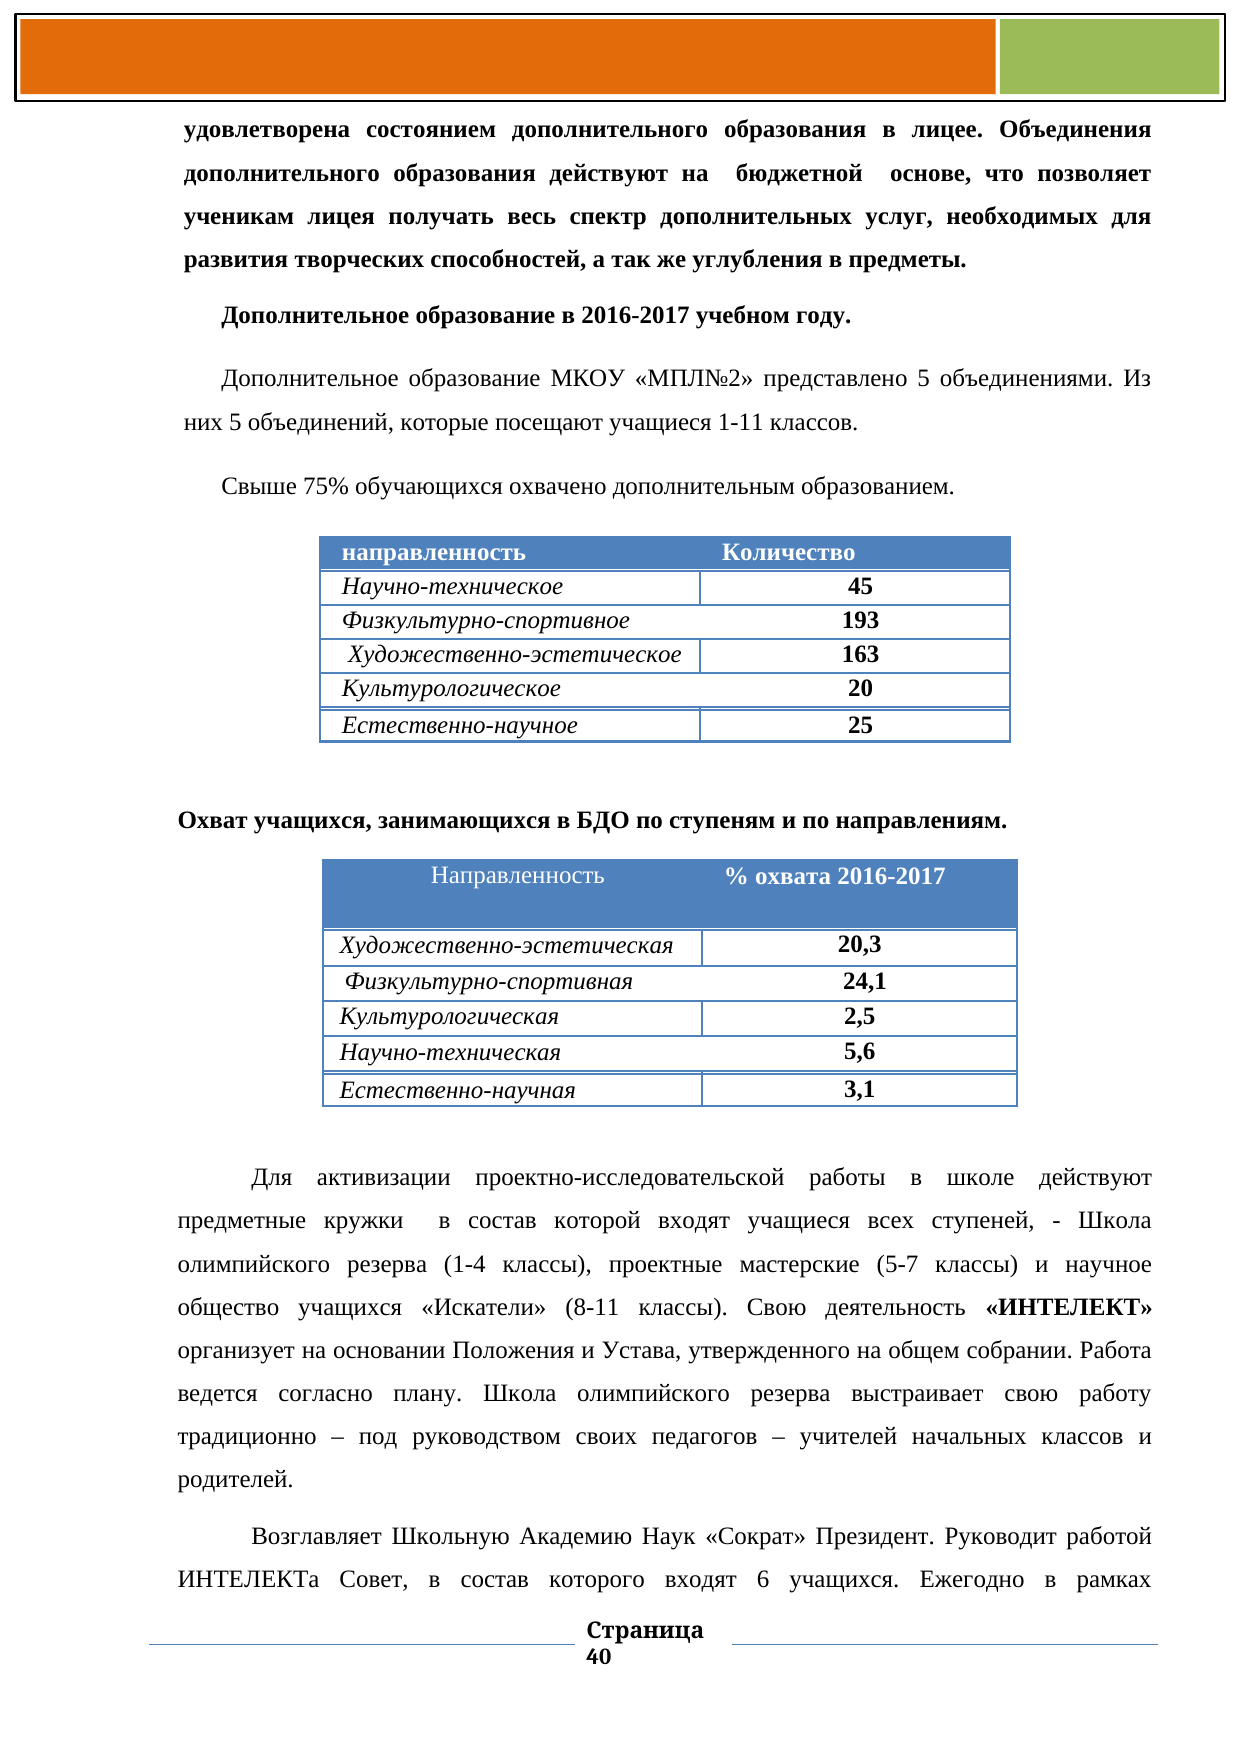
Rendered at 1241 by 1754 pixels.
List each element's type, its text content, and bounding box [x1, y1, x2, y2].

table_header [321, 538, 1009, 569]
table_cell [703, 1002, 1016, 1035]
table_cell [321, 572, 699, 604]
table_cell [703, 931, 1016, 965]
text Дополнительное образование в 2016-2017 учебном году. [221, 300, 1152, 329]
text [183, 114, 1152, 273]
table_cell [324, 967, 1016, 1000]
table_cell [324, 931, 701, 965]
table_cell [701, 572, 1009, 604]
text Свыше 75% обучающихся охвачено дополнительным образованием. [221, 471, 1152, 500]
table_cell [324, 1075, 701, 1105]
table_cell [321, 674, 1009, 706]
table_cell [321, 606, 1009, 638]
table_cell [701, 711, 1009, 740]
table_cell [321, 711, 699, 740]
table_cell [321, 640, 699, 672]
text Дополнительное образование МКОУ «МПЛ№2» представлено 5 объединениями. Из них 5 объединений, которые посещают учащиеся 1-11 классов. [183, 363, 1152, 435]
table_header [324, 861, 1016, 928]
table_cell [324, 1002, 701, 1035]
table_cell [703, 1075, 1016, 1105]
subtitle Охват учащихся, занимающихся в БДО по ступеням и по направлениям. [177, 805, 1135, 833]
text Для активизации проектно-исследовательской работы в школе действуют предметные кружки в состав которой входят учащиеся всех ступеней, - Школа олимпийского резерва (1-4 классы), проектные мастерские (5-7 классы) и научное общество учащихся «Искатели» (8-11 классы). Свою деятельность «ИНТЕЛЕКТ» организует на основании Положения и Устава, утвержденного на общем собрании. Работа ведется согласно плану. Школа олимпийского резерва выстраивает свою работу традиционно – под руководством своих педагогов – учителей начальных классов и родителей. [177, 1162, 1153, 1493]
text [177, 1521, 1153, 1593]
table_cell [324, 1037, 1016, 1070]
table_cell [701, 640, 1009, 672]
